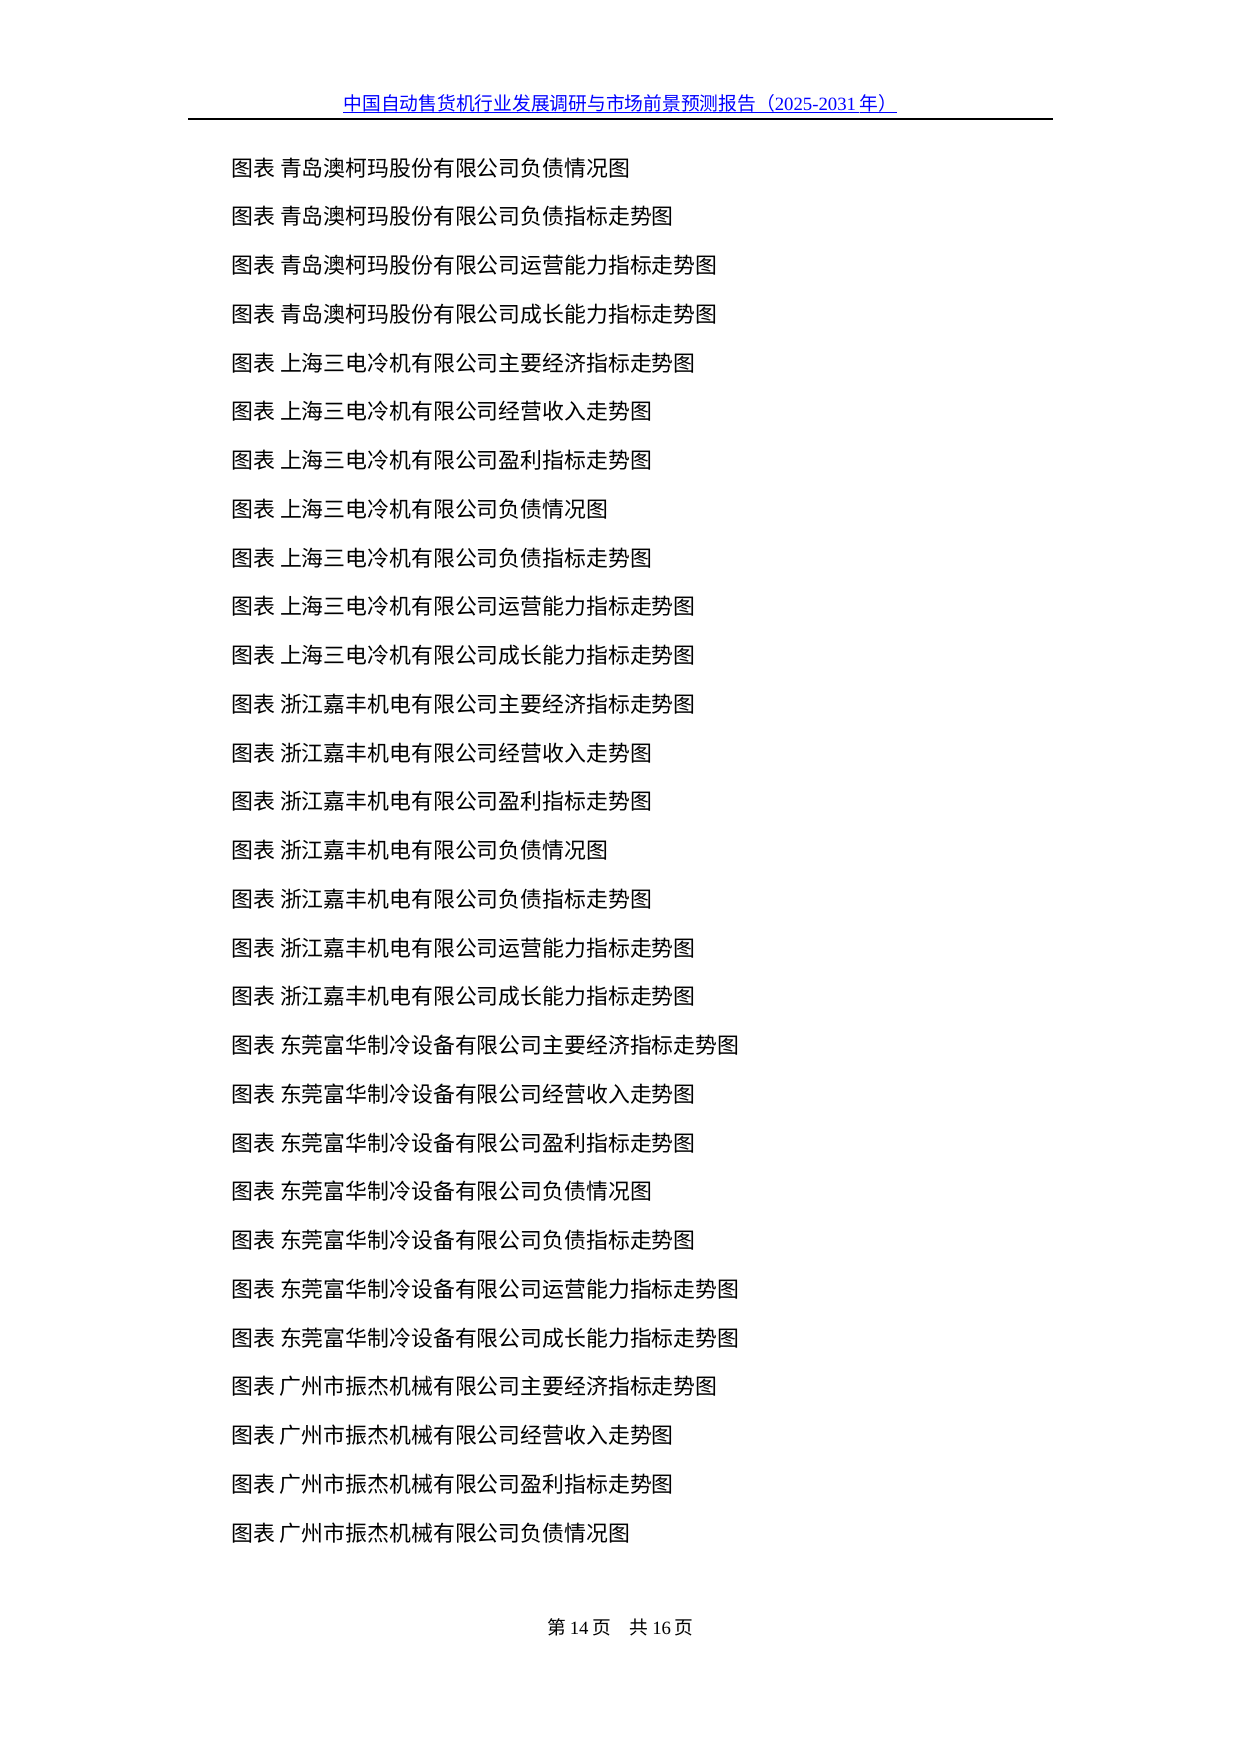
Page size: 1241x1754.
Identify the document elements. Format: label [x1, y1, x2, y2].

text [187, 150, 1053, 1548]
